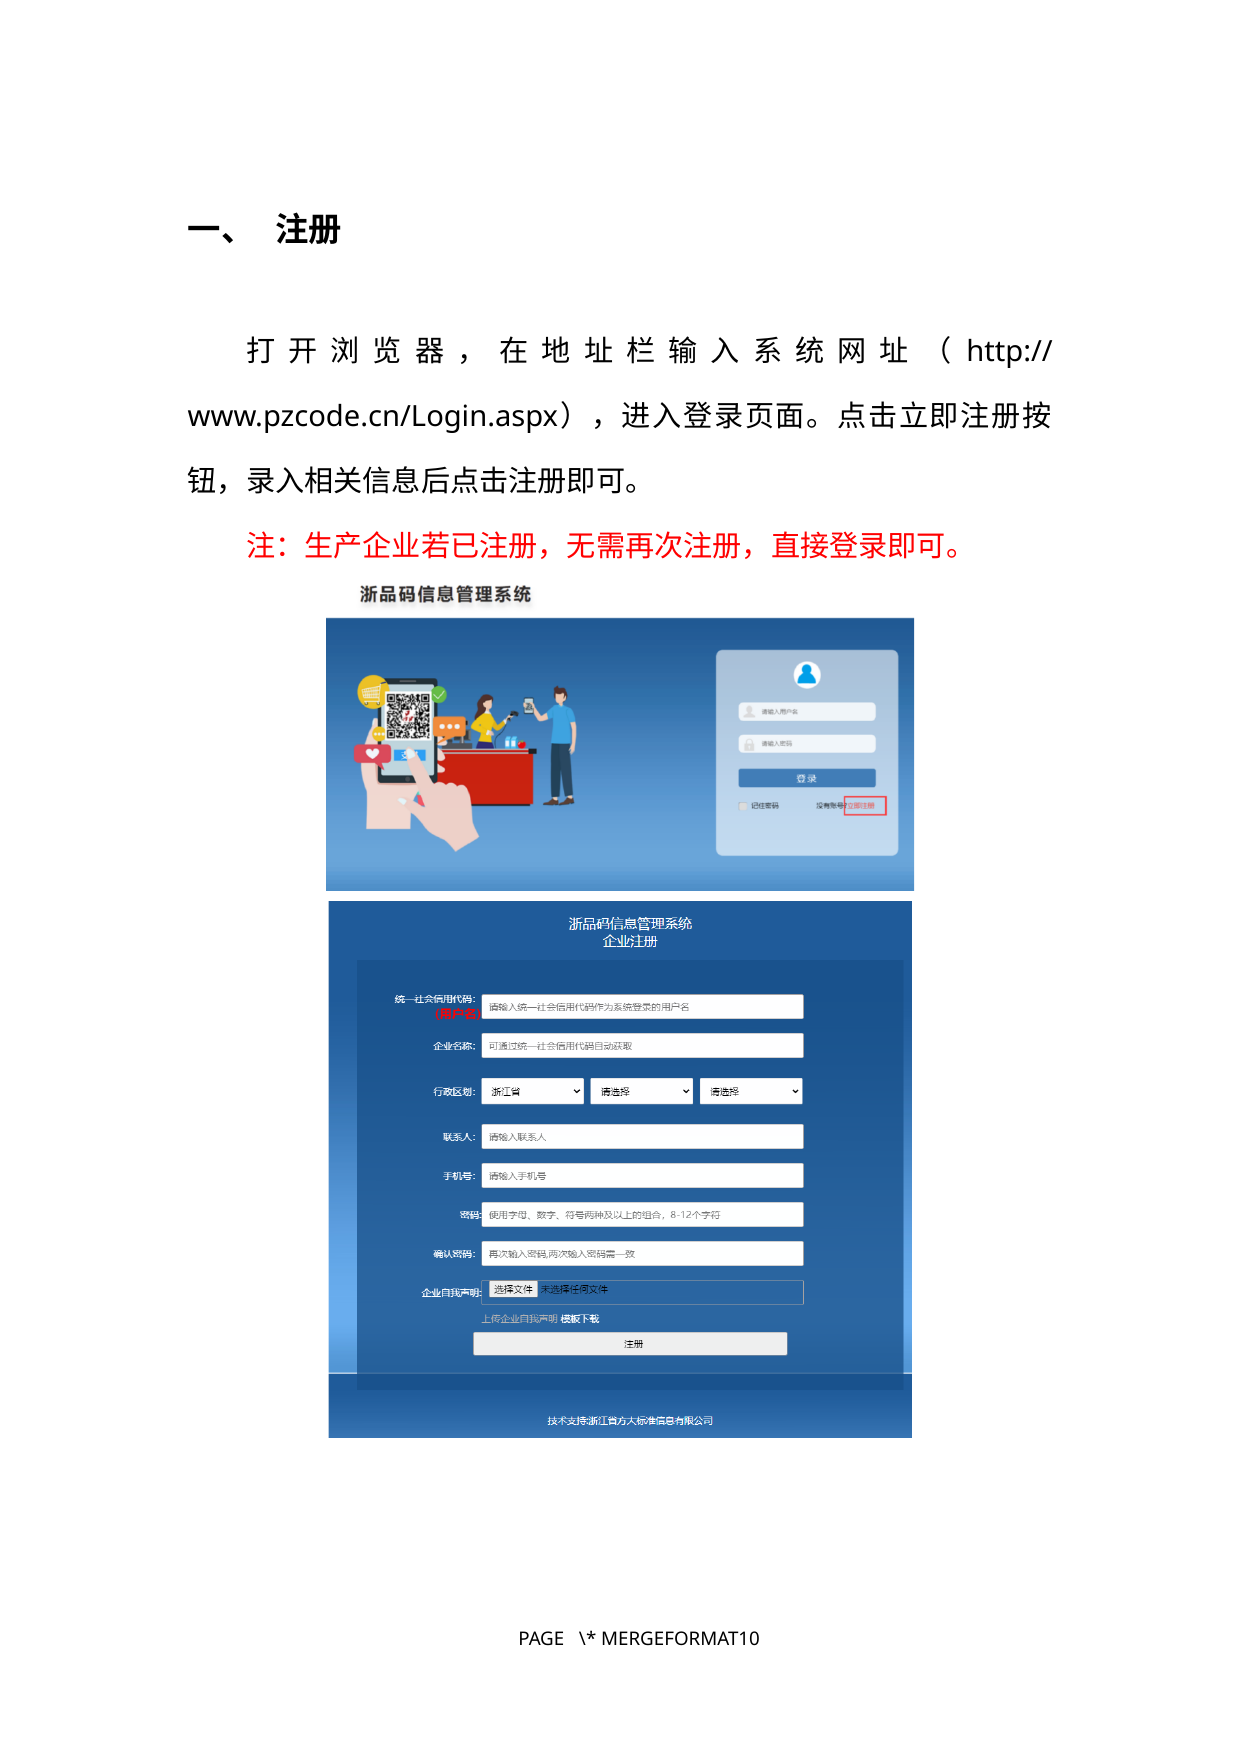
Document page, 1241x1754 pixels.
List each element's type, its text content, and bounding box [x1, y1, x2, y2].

picture [328, 901, 912, 1438]
text 打开浏览器，在地址栏输入系统网址（http://www.pzcode.cn/Login.aspx），进入登录页面。点击立即注册按钮，录入相关信息后点击注册即可。 [187, 316, 1053, 511]
subtitle 注册 [187, 194, 1053, 259]
text 注：生产企业若已注册，无需再次注册，直接登录即可。 [187, 511, 1053, 576]
picture [326, 576, 915, 891]
